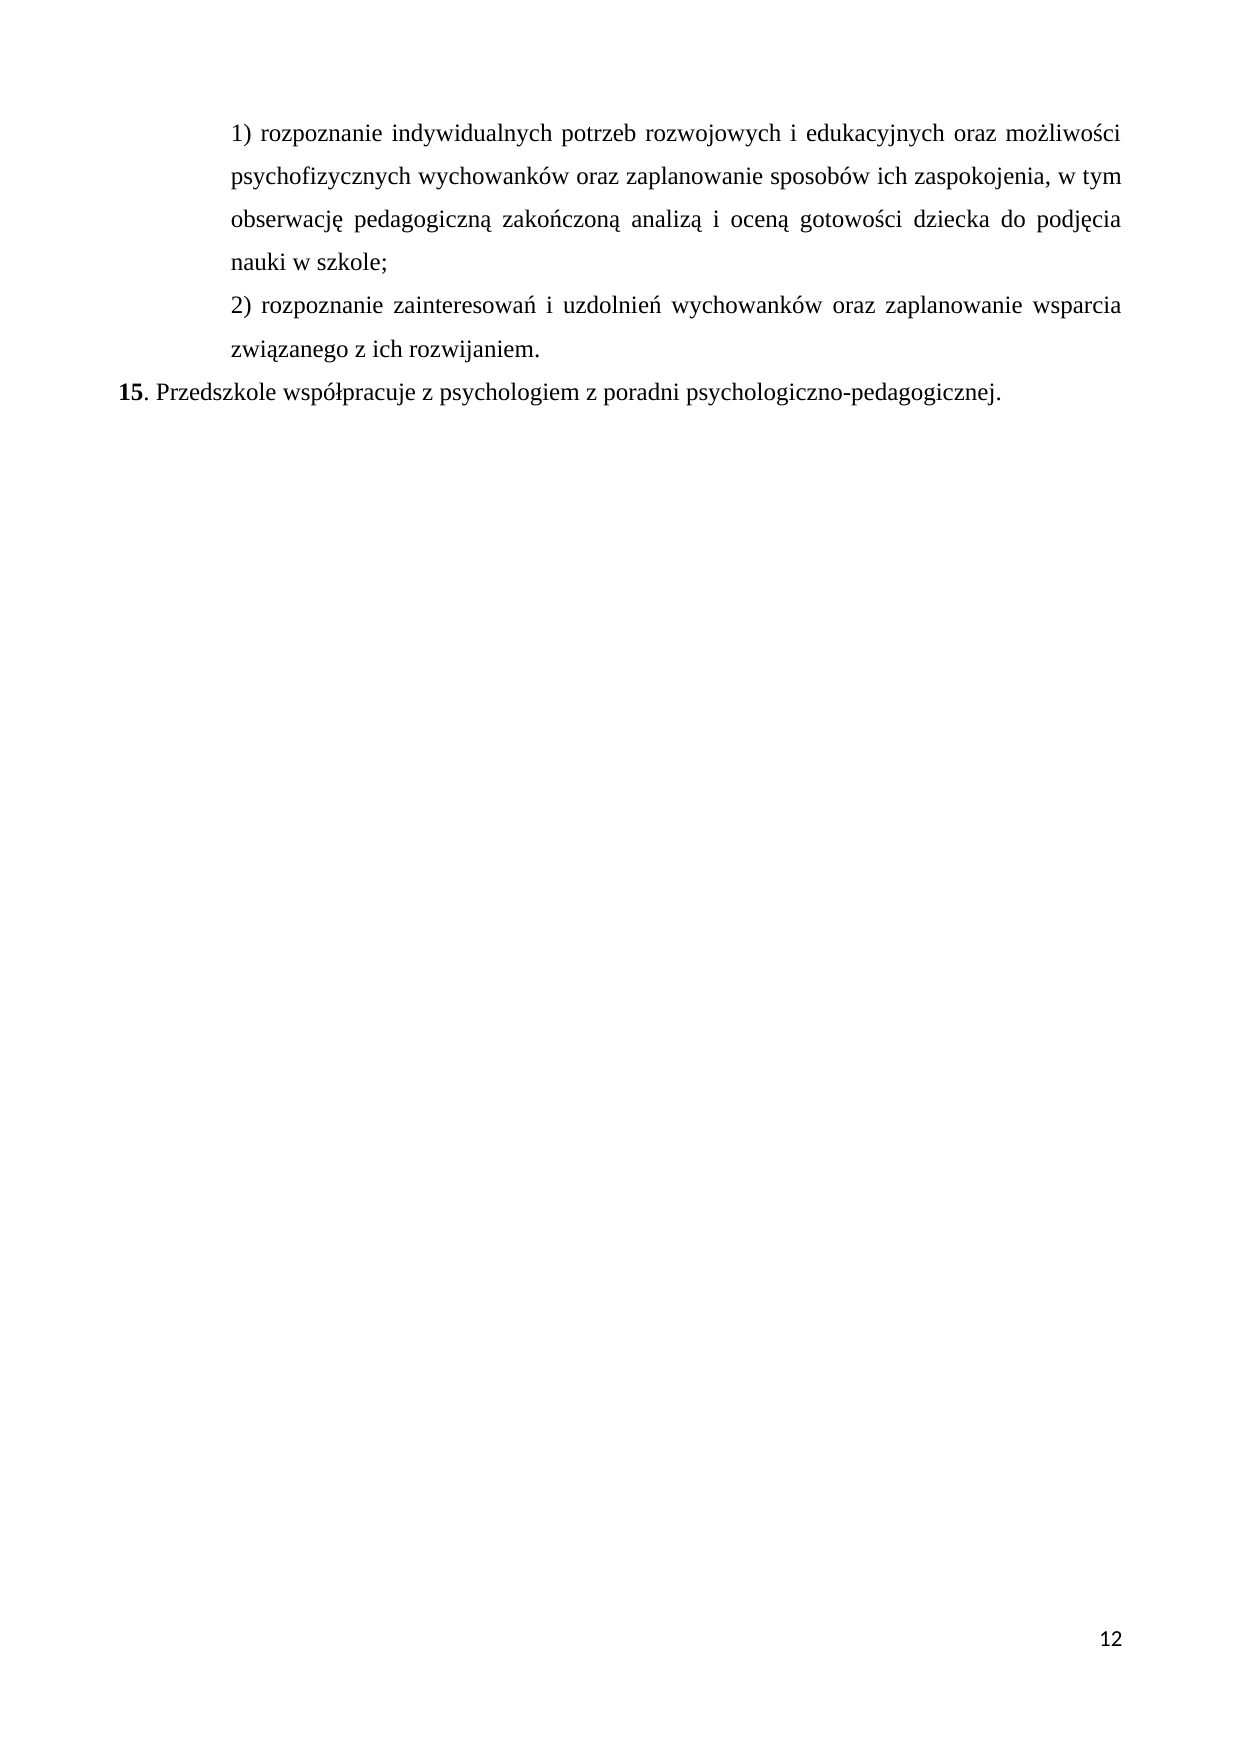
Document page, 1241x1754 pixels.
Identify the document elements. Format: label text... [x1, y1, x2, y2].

text 15. Przedszkole współpracuje z psychologiem z poradni psychologiczno-pedagogicznej. [118, 377, 1122, 406]
text 2) rozpoznanie zainteresowań i uzdolnień wychowanków oraz zaplanowanie wsparcia związanego z ich rozwijaniem. [231, 291, 1122, 362]
text 1) rozpoznanie indywidualnych potrzeb rozwojowych i edukacyjnych oraz możliwości psychofizycznych wychowanków oraz zaplanowanie sposobów ich zaspokojenia, w tym obserwację pedagogiczną zakończoną analizą i oceną gotowości dziecka do podjęcia nauki w szkole; [231, 118, 1122, 276]
